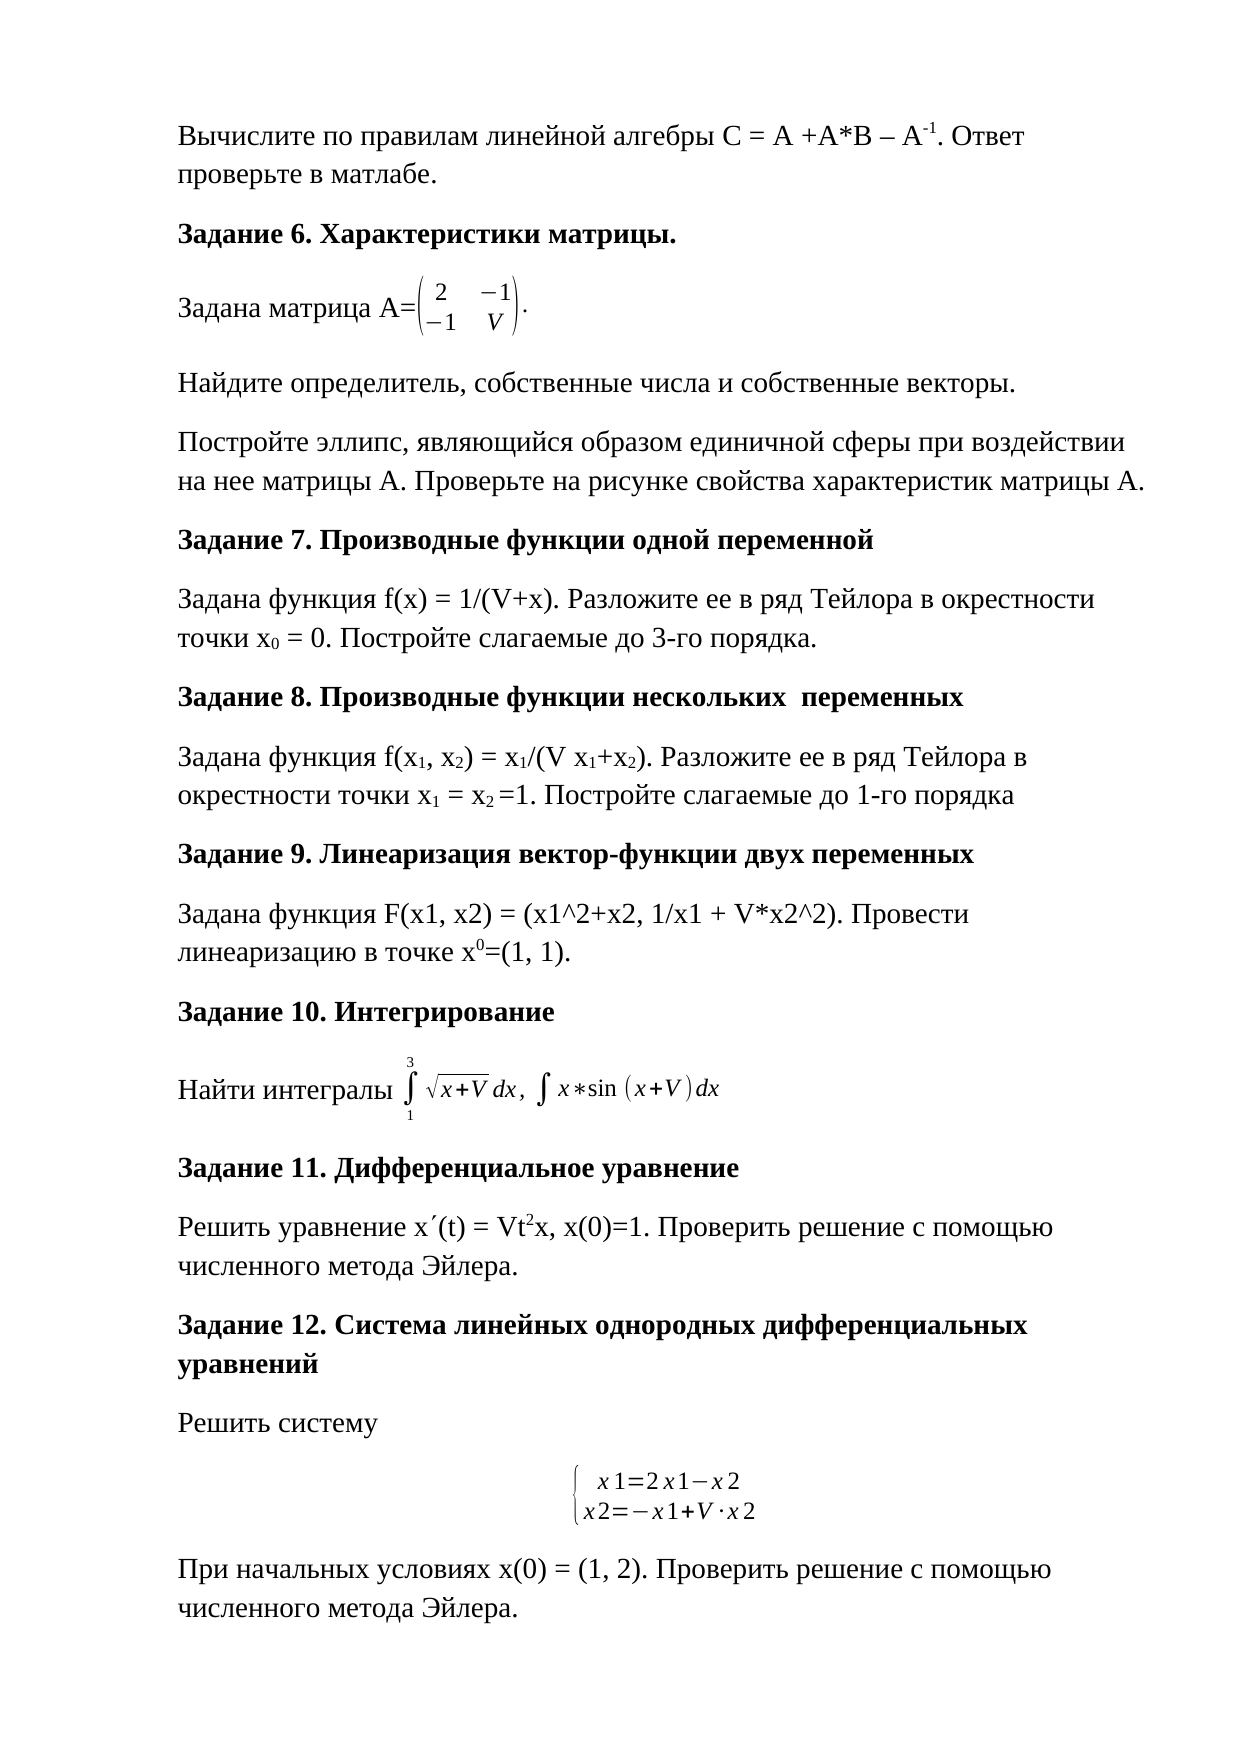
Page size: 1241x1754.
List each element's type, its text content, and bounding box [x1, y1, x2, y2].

text Найдите определитель, собственные числа и собственные векторы. [177, 365, 1152, 398]
text Задание 11. Дифференциальное уравнение [177, 1150, 1152, 1183]
text Задание 10. Интегрирование [177, 994, 1152, 1027]
text Задана функция f(x) = 1/(V+x). Разложите ее в ряд Тейлора в окрестности точки x0 = 0. Постройте слагаемые до 3-го порядка. [177, 581, 1152, 653]
text Задание 8. Производные функции нескольких переменных [177, 679, 1152, 713]
text Задание 9. Линеаризация вектор-функции двух переменных [177, 837, 1152, 870]
text Решить уравнение x(t) = Vt2x, x(0)=1. Проверить решение с помощью численного метода Эйлера. [177, 1209, 1152, 1281]
text Найти интегралы [177, 1053, 1152, 1124]
text Вычислите по правилам линейной алгебры C = A +A*B – A-1. Ответ проверьте в матлабе. [177, 118, 1152, 190]
text Постройте эллипс, являющийся образом единичной сферы при воздействии на нее матрицы А. Проверьте на рисунке свойства характеристик матрицы А. [177, 424, 1152, 496]
text Задана матрица А= [177, 275, 1152, 339]
text Задание 7. Производные функции одной переменной [177, 522, 1152, 556]
text Задание 12. Система линейных однородных дифференциальных уравнений [177, 1307, 1152, 1379]
text Задана функция F(x1, x2) = (x1^2+x2, 1/x1 + V*x2^2). Провести линеаризацию в точке x0=(1, 1). [177, 896, 1152, 968]
text При начальных условиях x(0) = (1, 2). Проверить решение с помощью численного метода Эйлера. [177, 1552, 1152, 1624]
text Задание 6. Характеристики матрицы. [177, 216, 1152, 249]
text Решить систему [177, 1405, 1152, 1439]
text Задана функция f(x1, x2) = x1/(V x1+x2). Разложите ее в ряд Тейлора в окрестности точки x1 = x2 =1. Постройте слагаемые до 1-го порядка [177, 739, 1152, 811]
